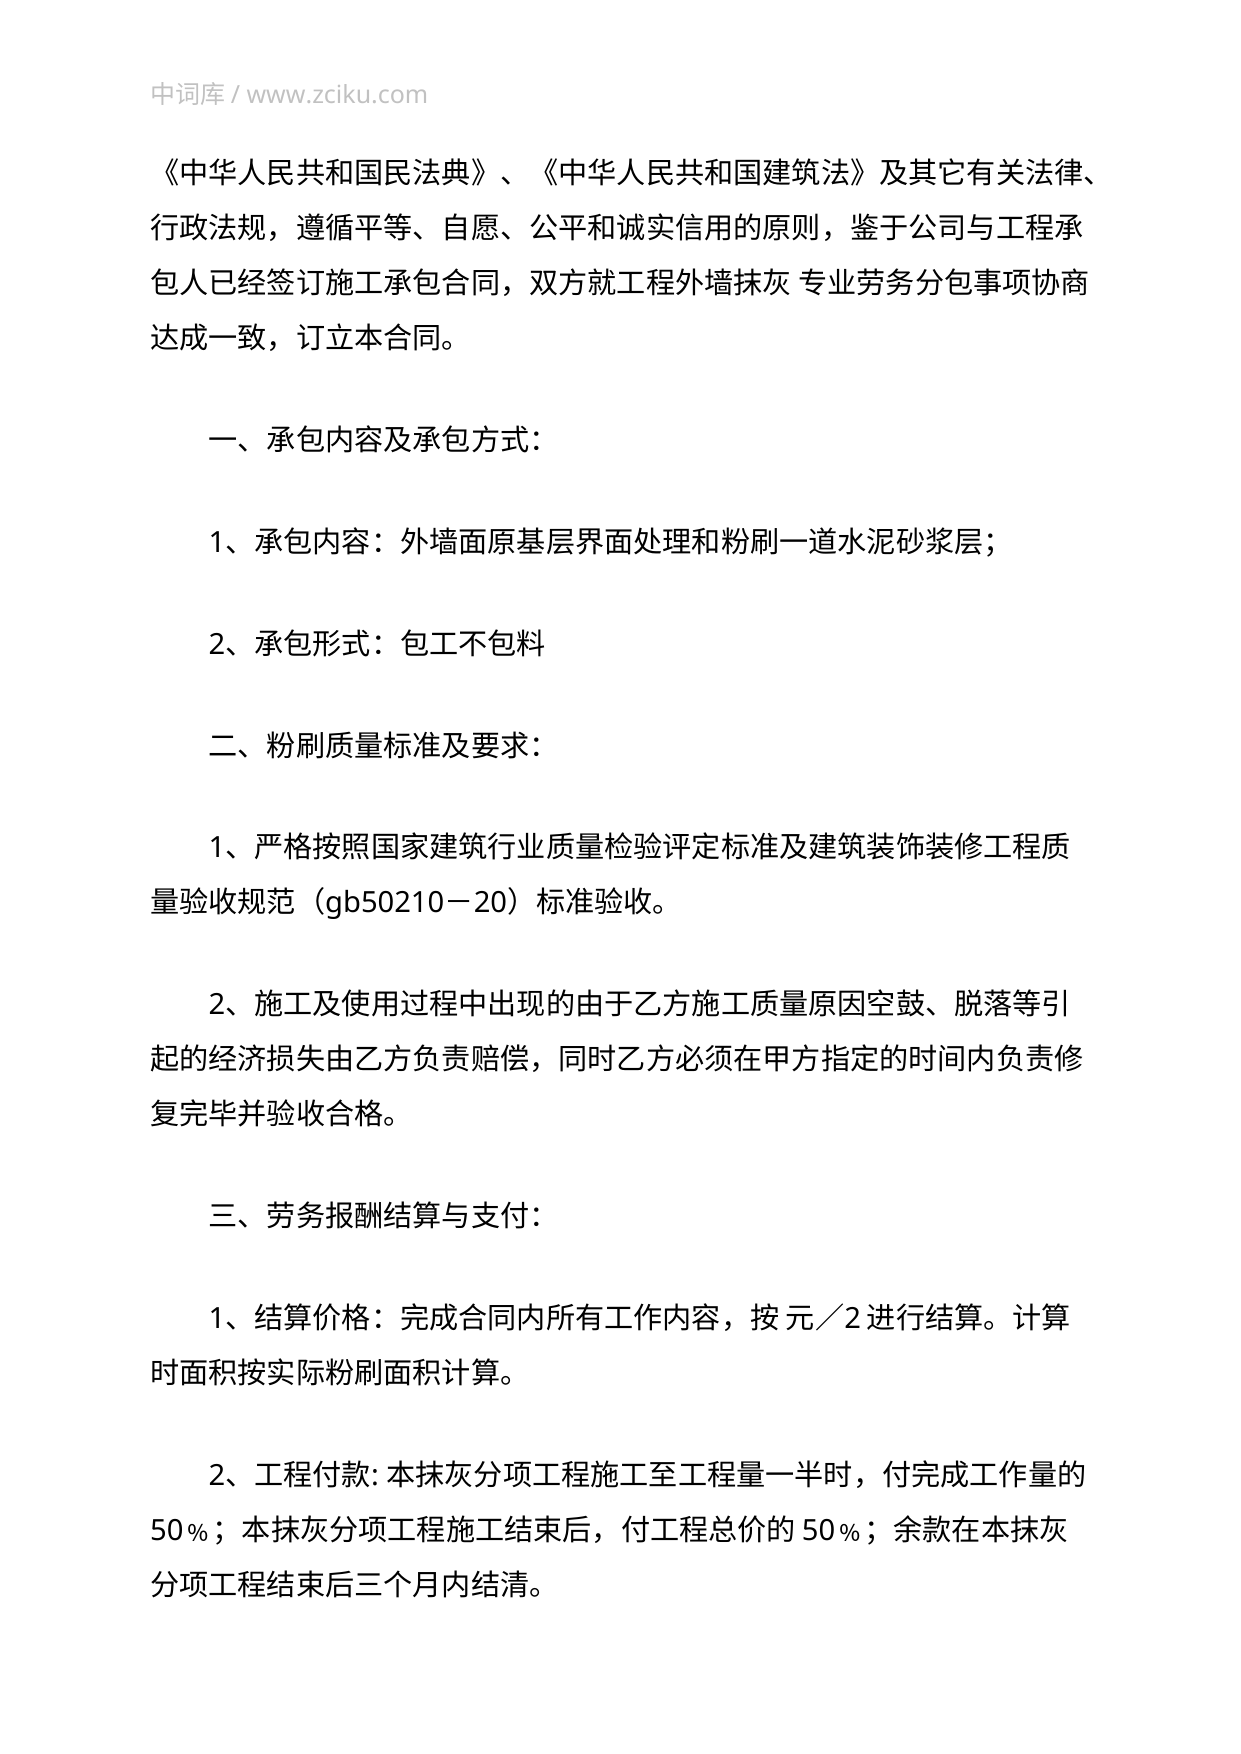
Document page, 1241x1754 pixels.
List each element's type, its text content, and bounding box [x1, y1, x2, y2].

text 二、粉刷质量标准及要求： [150, 722, 1090, 764]
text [150, 150, 1090, 357]
text 1、结算价格：完成合同内所有工作内容，按 元∕2进行结算。计算时面积按实际粉刷面积计算。 [150, 1294, 1090, 1392]
text 三、劳务报酬结算与支付： [150, 1193, 1090, 1235]
text 2、承包形式：包工不包料 [150, 620, 1090, 663]
text 一、承包内容及承包方式： [150, 416, 1090, 459]
text 1、承包内容：外墙面原基层界面处理和粉刷一道水泥砂浆层； [150, 518, 1090, 561]
text 2、工程付款: 本抹灰分项工程施工至工程量一半时，付完成工作量的50﹪；本抹灰分项工程施工结束后，付工程总价的50﹪；余款在本抹灰分项工程结束后三个月内结清。 [150, 1451, 1090, 1603]
text 1、严格按照国家建筑行业质量检验评定标准及建筑装饰装修工程质量验收规范（gb50210－20）标准验收。 [150, 824, 1090, 921]
text 2、施工及使用过程中出现的由于乙方施工质量原因空鼓、脱落等引起的经济损失由乙方负责赔偿，同时乙方必须在甲方指定的时间内负责修复完毕并验收合格。 [150, 981, 1090, 1133]
